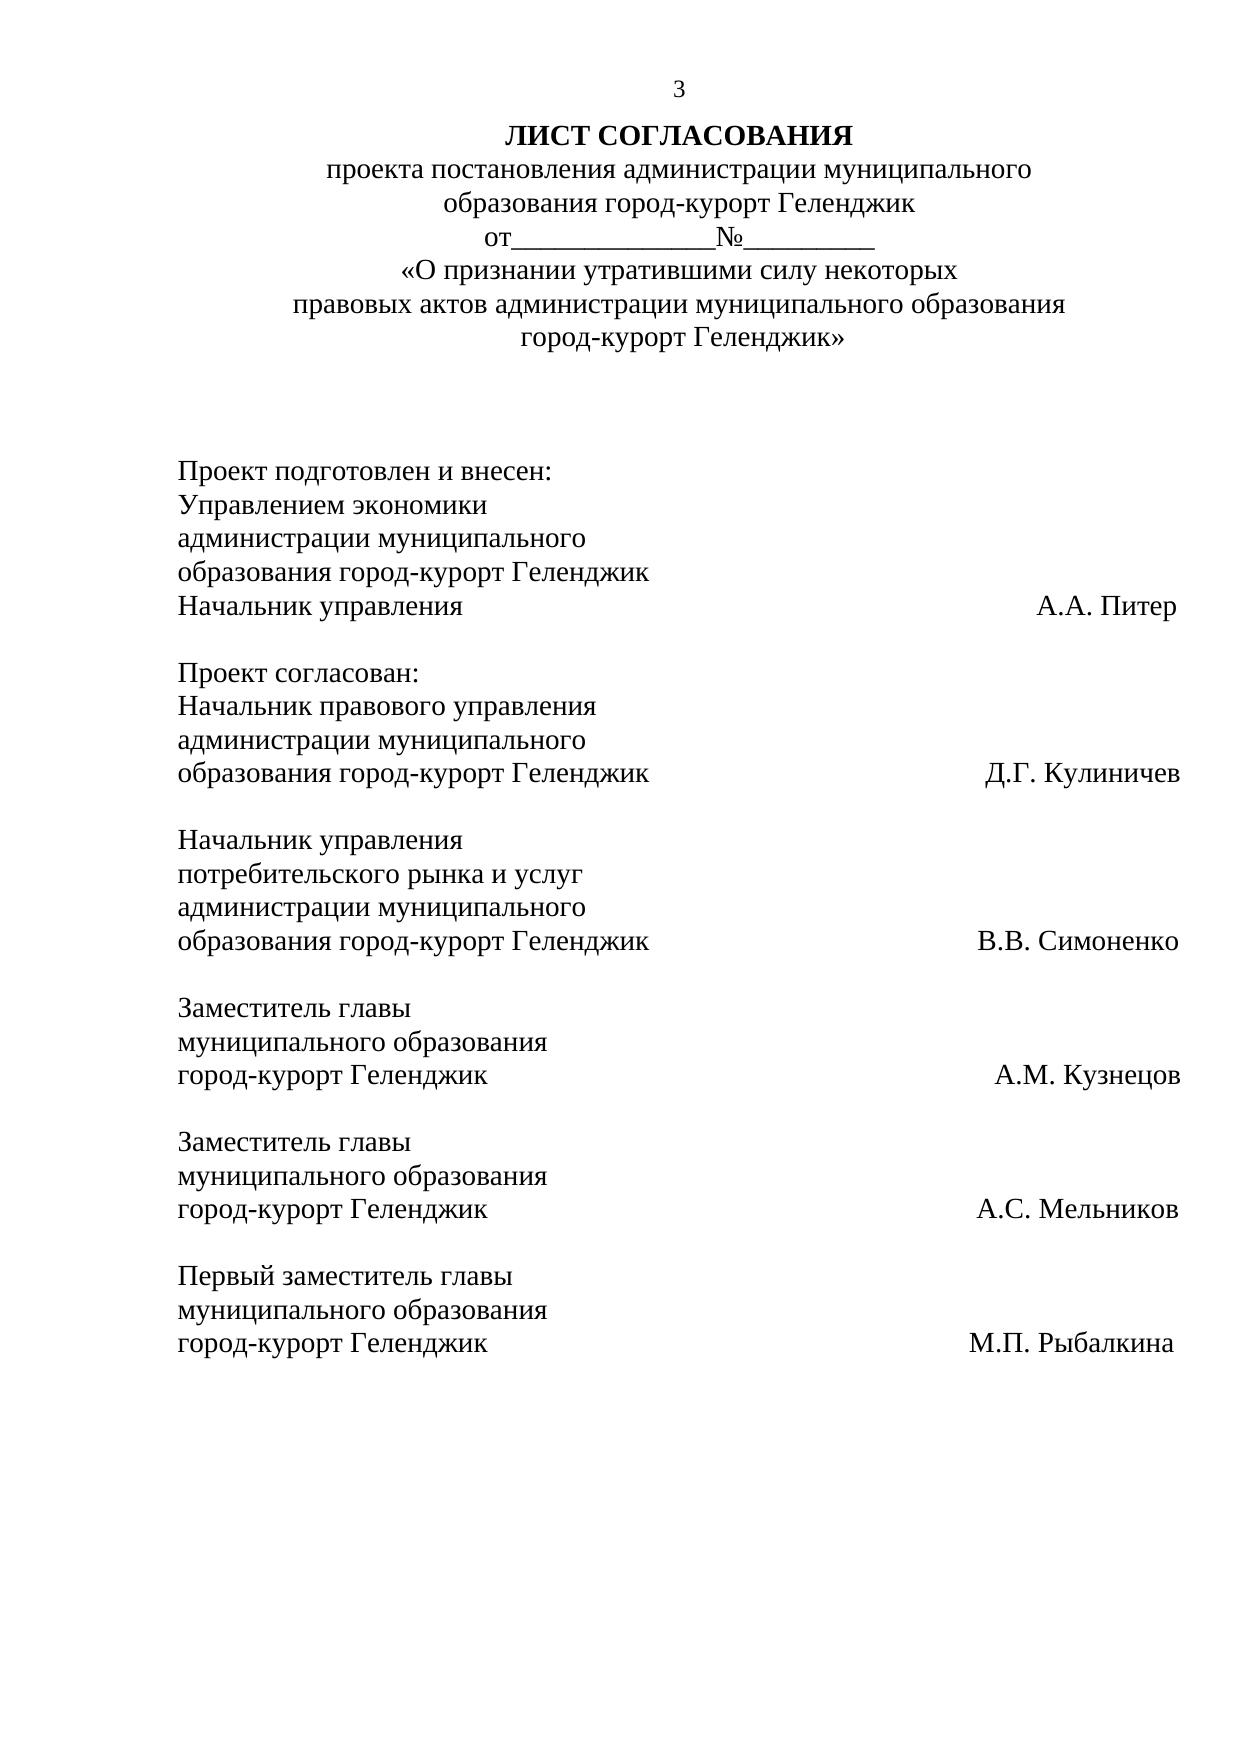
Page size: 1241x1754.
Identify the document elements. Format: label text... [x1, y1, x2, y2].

text Начальник управления А.А. Питер [177, 588, 1181, 621]
title ЛИСТ СОГЛАСОВАНИЯ [177, 118, 1181, 152]
text образования город-курорт Геленджик [177, 185, 1181, 219]
text муниципального образования [177, 1024, 1181, 1057]
text город-курорт Геленджик» [177, 319, 1181, 353]
text Заместитель главы [177, 990, 1181, 1024]
text образования город-курорт Геленджик [177, 554, 1181, 588]
text Заместитель главы [177, 1124, 1181, 1158]
text Проект согласован: [83, 655, 1181, 688]
text Начальник правового управления [83, 688, 1181, 722]
text образования город-курорт Геленджик В.В. Симоненко [177, 923, 1181, 957]
text город-курорт Геленджик М.П. Рыбалкина [177, 1326, 1181, 1359]
text администрации муниципального [177, 889, 1181, 923]
text город-курорт Геленджик А.С. Мельников [177, 1191, 1181, 1225]
text Начальник управления [177, 822, 1181, 856]
text муниципального образования [177, 1292, 1181, 1326]
text муниципального образования [177, 1158, 1181, 1191]
text проекта постановления администрации муниципального [177, 152, 1181, 185]
text «О признании утратившими силу некоторых [177, 252, 1181, 286]
text потребительского рынка и услуг [177, 856, 1181, 889]
text от______________№_________ [177, 219, 1181, 252]
text город-курорт Геленджик А.М. Кузнецов [177, 1057, 1181, 1091]
text администрации муниципального [177, 521, 1181, 554]
text Управлением экономики [177, 487, 1181, 521]
text Первый заместитель главы [177, 1258, 1181, 1292]
text Проект подготовлен и внесен: [177, 453, 1181, 487]
text администрации муниципального [83, 722, 1181, 755]
text правовых актов администрации муниципального образования [177, 286, 1181, 319]
text образования город-курорт Геленджик Д.Г. Кулиничев [83, 755, 1181, 789]
